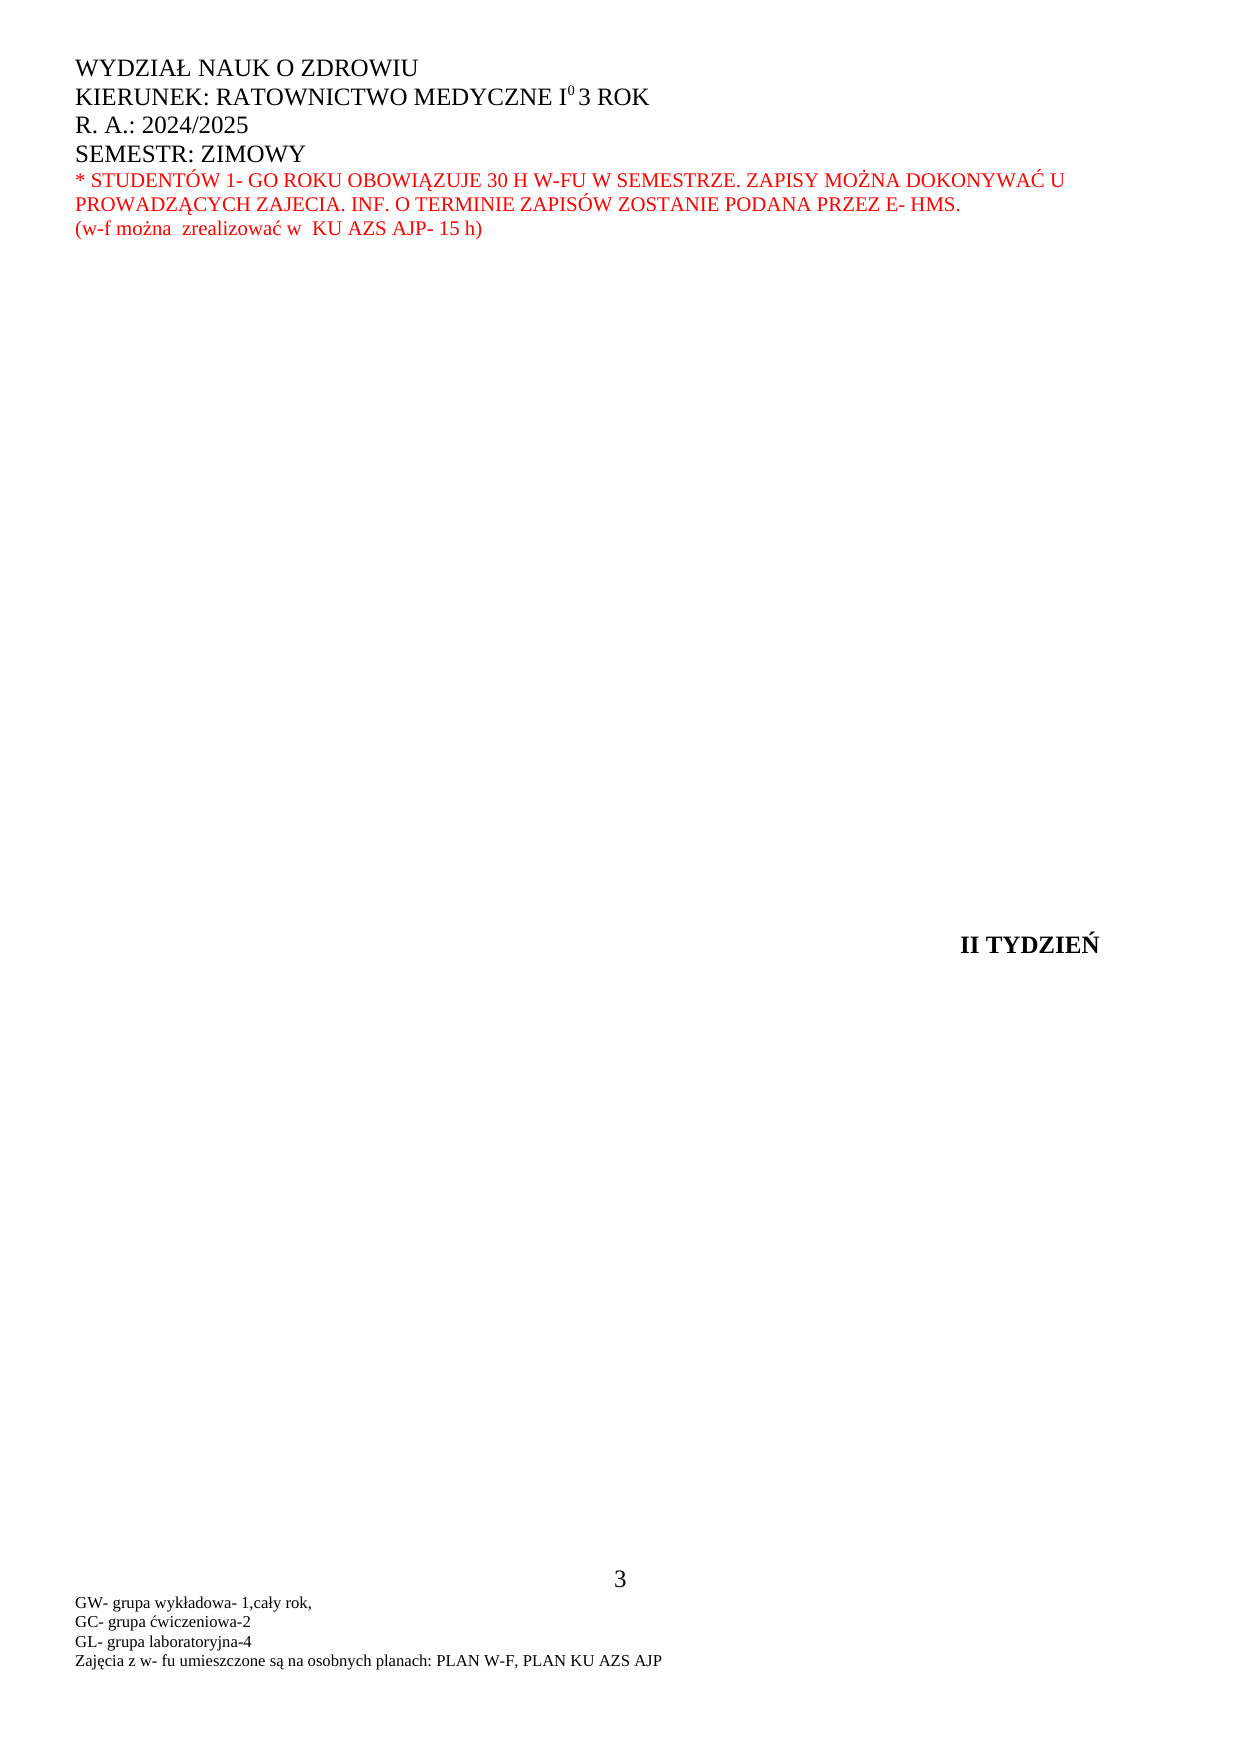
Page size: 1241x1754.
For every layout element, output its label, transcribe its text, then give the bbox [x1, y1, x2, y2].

text II TYDZIEŃ [960, 930, 1165, 959]
